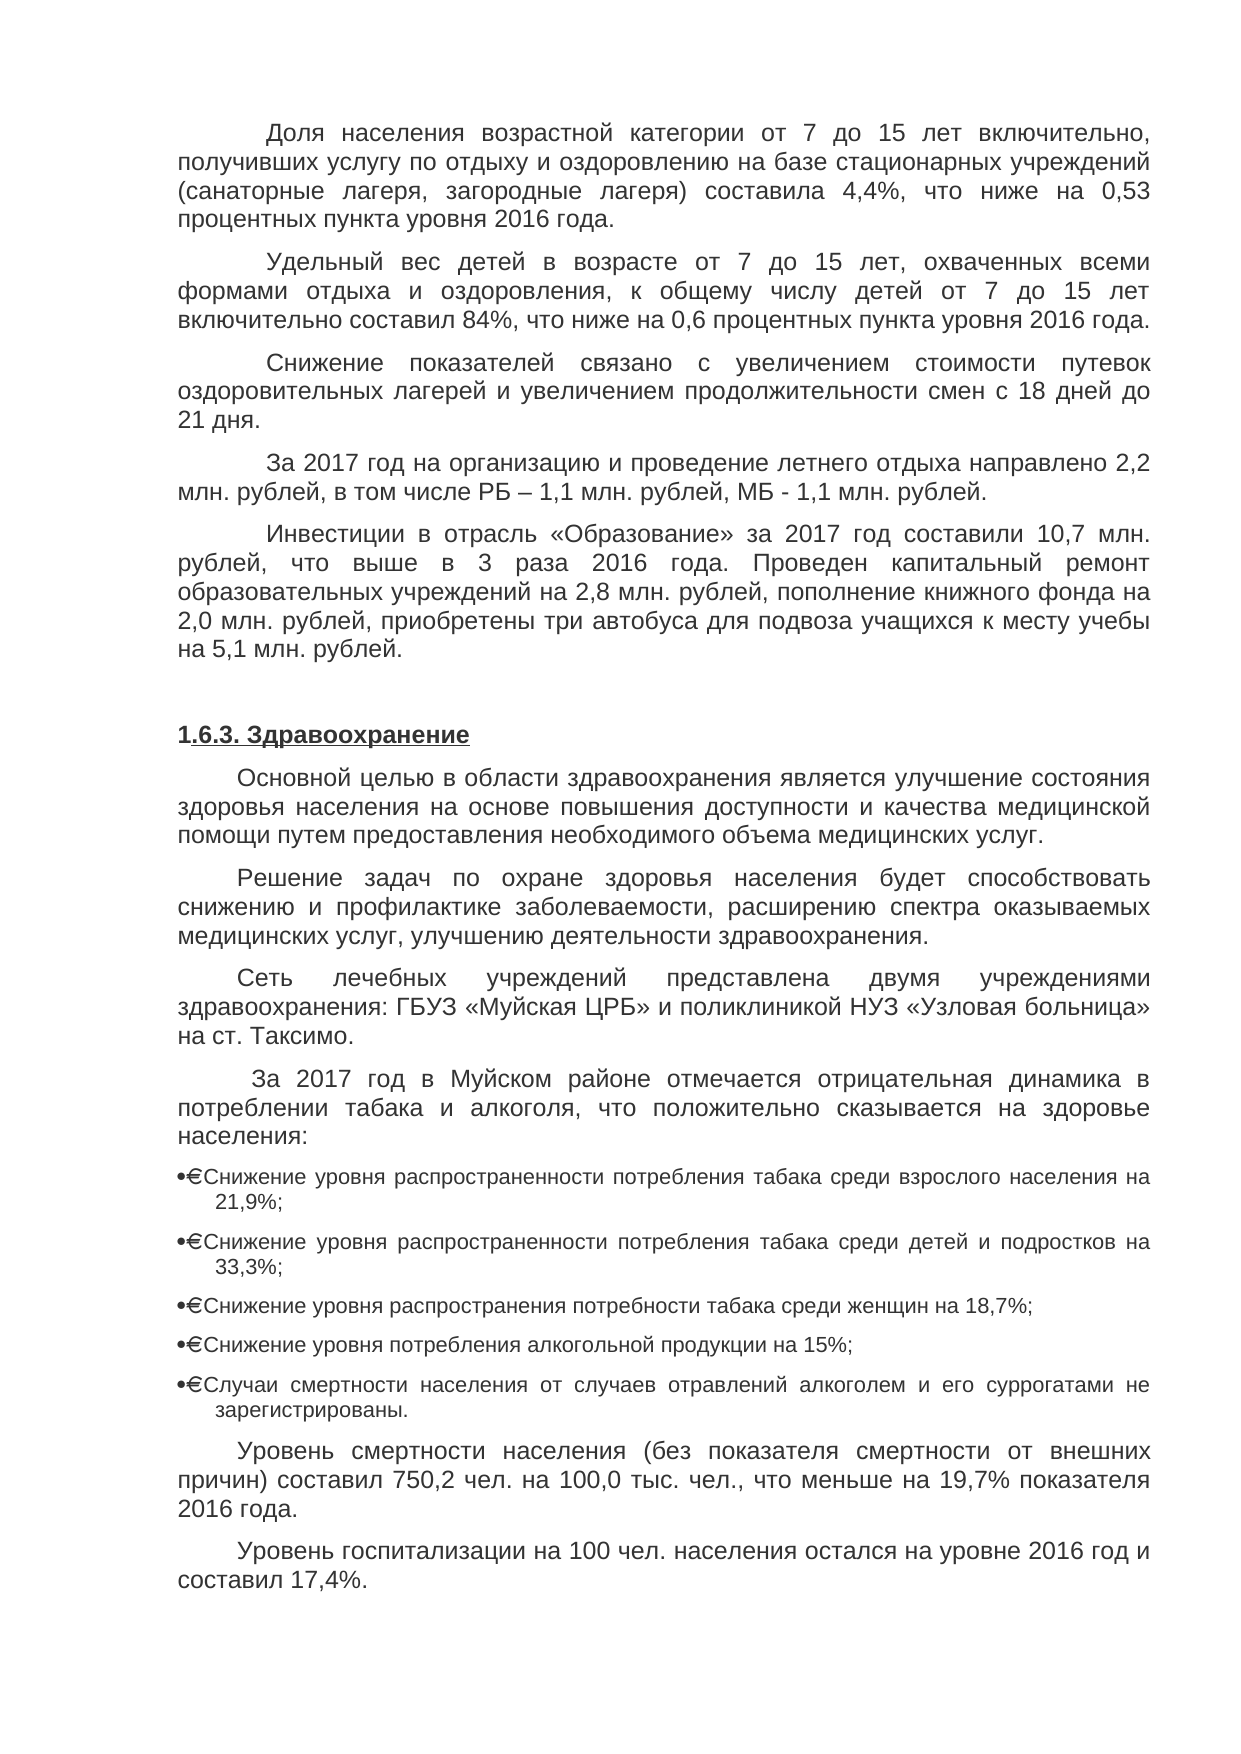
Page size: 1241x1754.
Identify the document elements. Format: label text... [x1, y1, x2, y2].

text Снижение показателей связано с увеличением стоимости путевок оздоровительных лагерей и увеличением продолжительности смен с 18 дней до 21 дня. [177, 347, 1152, 434]
text Уровень госпитализации на 100 чел. населения остался на уровне 2016 год и составил 17,4%. [177, 1536, 1152, 1594]
text 1.6.3. Здравоохранение [177, 720, 1152, 749]
text Снижение уровня распространенности потребления табака среди детей и подростков на 33,3%; [177, 1228, 1152, 1279]
text Основной целью в области здравоохранения является улучшение состояния здоровья населения на основе повышения доступности и качества медицинской помощи путем предоставления необходимого объема медицинских услуг. [177, 763, 1152, 849]
text Сеть лечебных учреждений представлена двумя учреждениями здравоохранения: ГБУЗ «Муйская ЦРБ» и поликлиникой НУЗ «Узловая больница» на ст. Таксимо. [177, 963, 1152, 1050]
text Уровень смертности населения (без показателя смертности от внешних причин) составил 750,2 чел. на 100,0 тыс. чел., что меньше на 19,7% показателя 2016 года. [177, 1436, 1152, 1522]
text Удельный вес детей в возрасте от 7 до 15 лет, охваченных всеми формами отдыха и оздоровления, к общему числу детей от 7 до 15 лет включительно составил 84%, что ниже на 0,6 процентных пункта уровня 2016 года. [177, 247, 1152, 333]
text Снижение уровня распространенности потребления табака среди взрослого населения на 21,9%; [177, 1164, 1152, 1214]
text Инвестиции в отрасль «Образование» за 2017 год составили 10,7 млн. рублей, что выше в 3 раза 2016 года. Проведен капитальный ремонт образовательных учреждений на 2,8 млн. рублей, пополнение книжного фонда на 2,0 млн. рублей, приобретены три автобуса для подвоза учащихся к месту учебы на 5,1 млн. рублей. [177, 519, 1152, 663]
text Случаи смертности населения от случаев отравлений алкоголем и его суррогатами не зарегистрированы. [177, 1372, 1152, 1422]
text Доля населения возрастной категории от 7 до 15 лет включительно, получивших услугу по отдыху и оздоровлению на базе стационарных учреждений (санаторные лагеря, загородные лагеря) составила 4,4%, что ниже на 0,53 процентных пункта уровня 2016 года. [177, 118, 1152, 233]
text За 2017 год в Муйском районе отмечается отрицательная динамика в потреблении табака и алкоголя, что положительно сказывается на здоровье населения: [177, 1064, 1152, 1150]
text Решение задач по охране здоровья населения будет способствовать снижению и профилактике заболеваемости, расширению спектра оказываемых медицинских услуг, улучшению деятельности здравоохранения. [177, 863, 1152, 949]
text Снижение уровня потребления алкогольной продукции на 15%; [177, 1332, 1152, 1357]
text За 2017 год на организацию и проведение летнего отдыха направлено 2,2 млн. рублей, в том числе РБ – 1,1 млн. рублей, МБ - 1,1 млн. рублей. [177, 448, 1152, 505]
text Снижение уровня распространения потребности табака среди женщин на 18,7%; [177, 1293, 1152, 1318]
